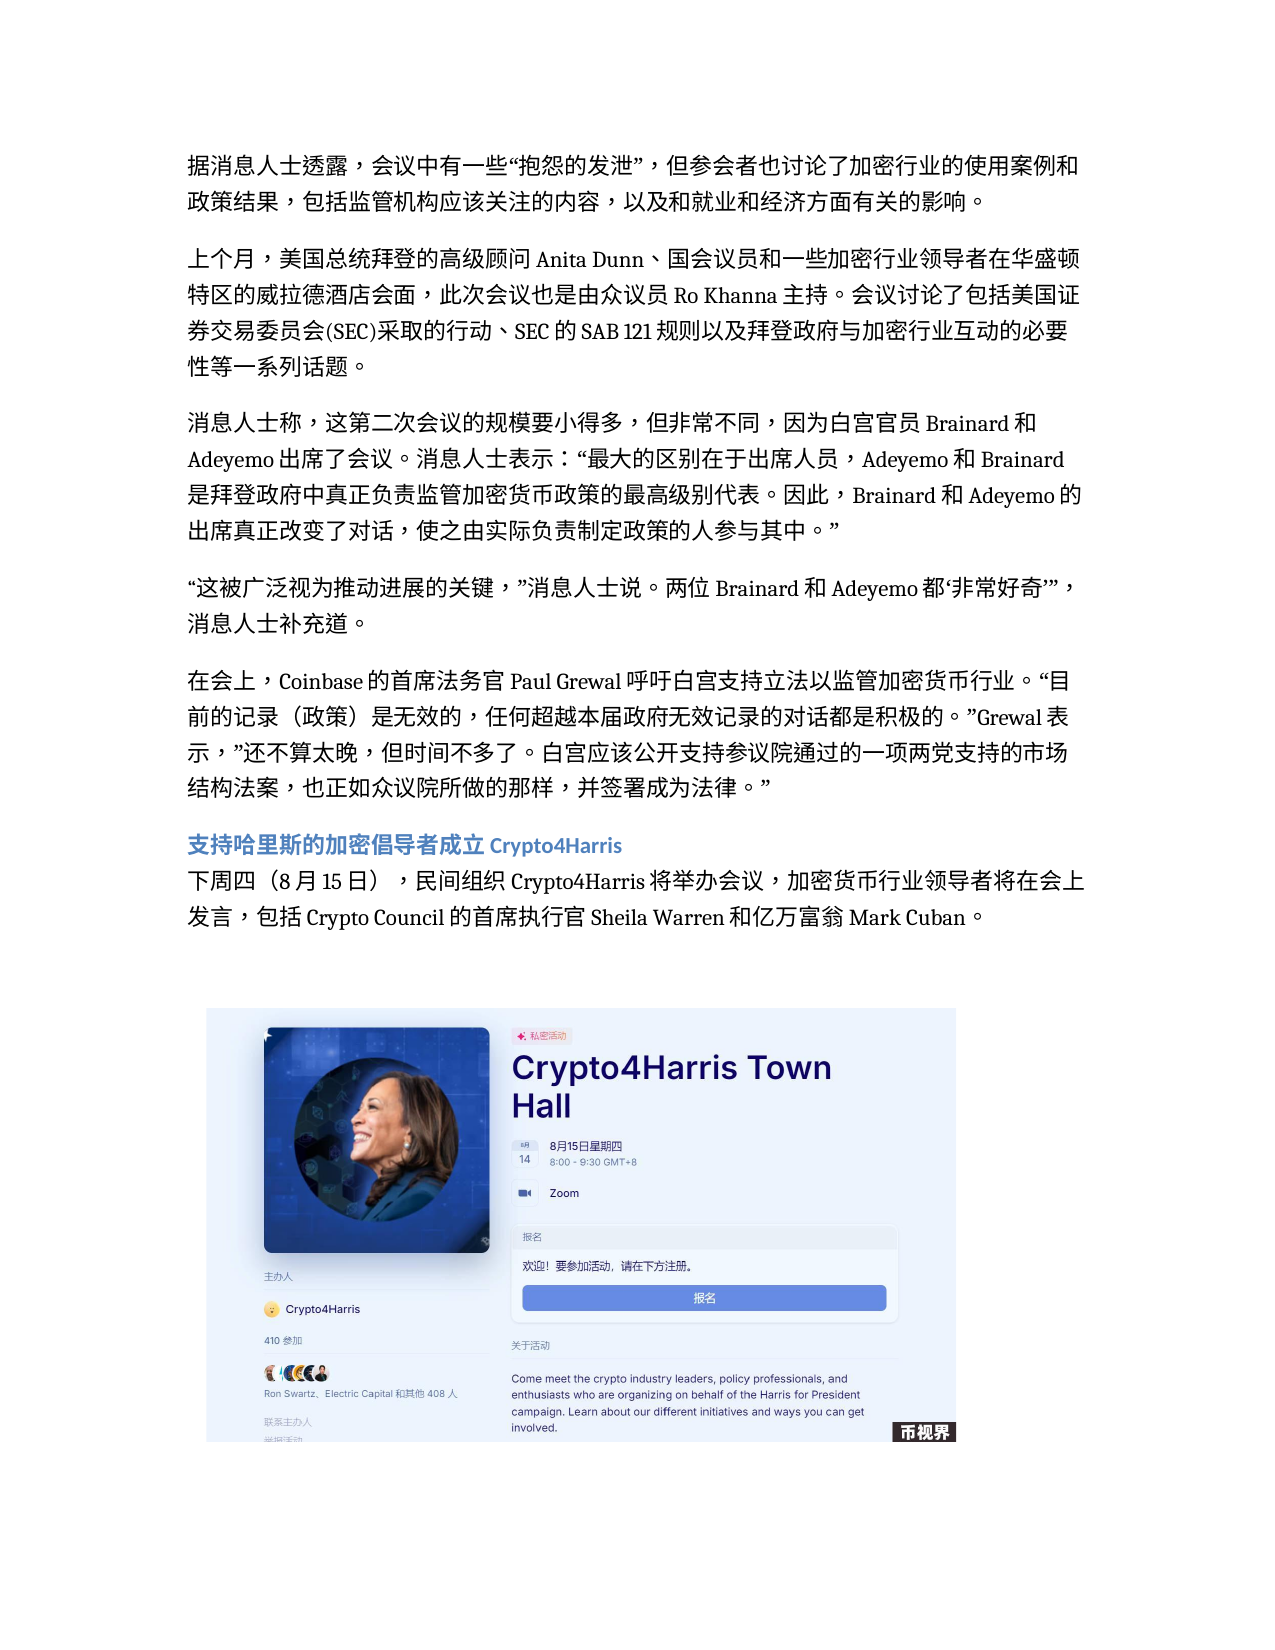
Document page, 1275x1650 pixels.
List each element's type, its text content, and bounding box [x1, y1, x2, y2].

text 上个月，美国总统拜登的高级顾问Anita Dunn、国会议员和一些加密行业领导者在华盛顿特区的威拉德酒店会面，此次会议也是由众议员Ro Khanna主持。会议讨论了包括美国证券交易委员会(SEC)采取的行动、SEC的SAB 121规则以及拜登政府与加密行业互动的必要性等一系列话题。 [187, 243, 1087, 382]
text 消息人士称，这第二次会议的规模要小得多，但非常不同，因为白宫官员Brainard和Adeyemo出席了会议。消息人士表示：“最大的区别在于出席人员，Adeyemo和Brainard是拜登政府中真正负责监管加密货币政策的最高级别代表。因此，Brainard和Adeyemo的出席真正改变了对话，使之由实际负责制定政策的人参与其中。” [187, 407, 1087, 546]
text 下周四（8月15日），民间组织Crypto4Harris将举办会议，加密货币行业领导者将在会上发言，包括Crypto Council的首席执行官Sheila Warren和亿万富翁Mark Cuban。 [187, 865, 1087, 932]
picture [206, 1008, 957, 1442]
text 据消息人士透露，会议中有一些“抱怨的发泄”，但参会者也讨论了加密行业的使用案例和政策结果，包括监管机构应该关注的内容，以及和就业和经济方面有关的影响。 [187, 150, 1087, 217]
text 在会上，Coinbase的首席法务官Paul Grewal呼吁白宫支持立法以监管加密货币行业。“目前的记录（政策）是无效的，任何超越本届政府无效记录的对话都是积极的。”Grewal表示，”还不算太晚，但时间不多了。白宫应该公开支持参议院通过的一项两党支持的市场结构法案，也正如众议院所做的那样，并签署成为法律。” [187, 664, 1087, 804]
text “这被广泛视为推动进展的关键，”消息人士说。两位Brainard和Adeyemo都‘非常好奇’”，消息人士补充道。 [187, 572, 1087, 639]
subtitle 支持哈里斯的加密倡导者成立Crypto4Harris [187, 829, 1087, 860]
